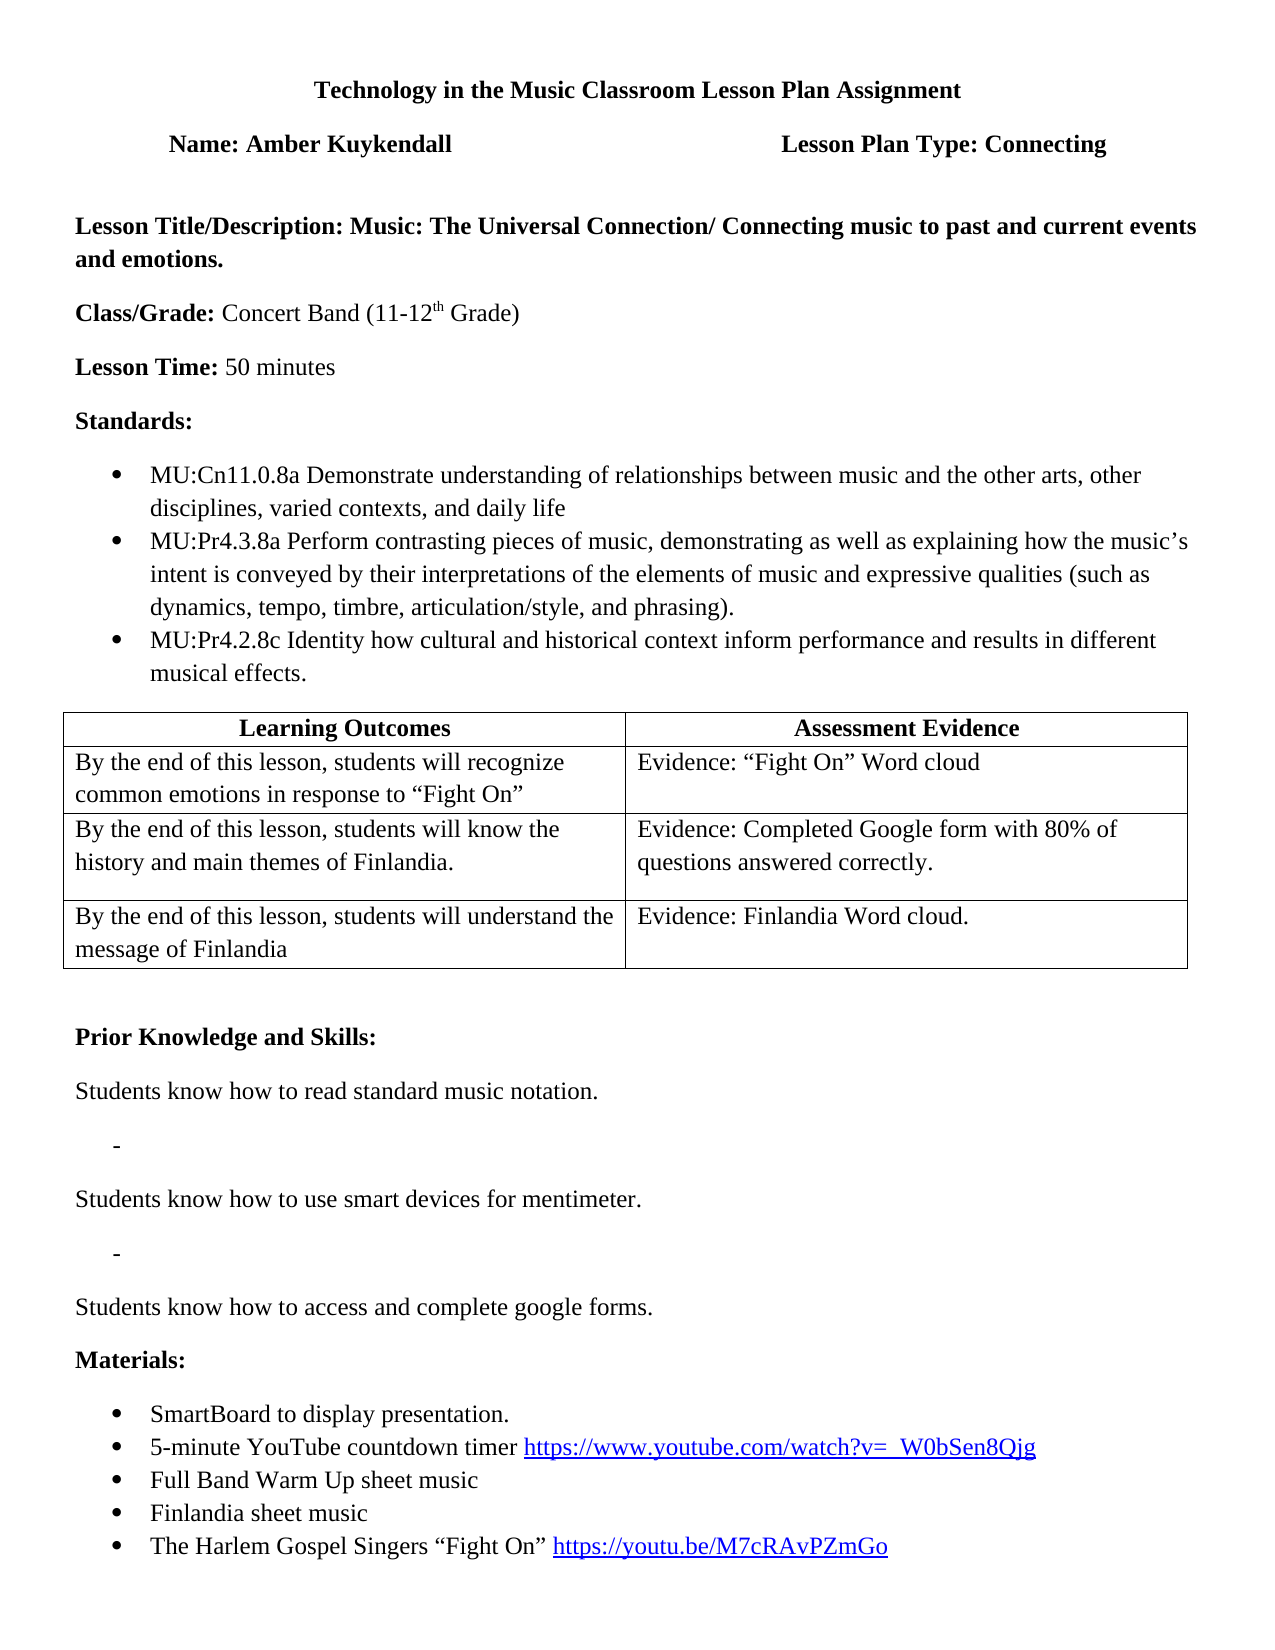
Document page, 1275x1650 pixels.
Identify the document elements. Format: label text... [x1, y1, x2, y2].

list Finlandia sheet music [112, 1498, 1200, 1527]
list Full Band Warm Up sheet music [112, 1465, 1200, 1494]
text Name: Amber Kuykendall Lesson Plan Type: Connecting [75, 129, 1200, 158]
list MU:Pr4.3.8a Perform contrasting pieces of music, demonstrating as well as explaining how the music’s intent is conveyed by their interpretations of the elements of music and expressive qualities (such as dynamics, tempo, timbre, articulation/style, and phrasing). [112, 526, 1200, 621]
text Lesson Title/Description: Music: The Universal Connection/ Connecting music to past and current events and emotions. [75, 211, 1200, 273]
text Class/Grade: Concert Band (11-12th Grade) [75, 298, 1200, 327]
table_cell Evidence: “Fight On” Word cloud [626, 747, 1187, 813]
text Technology in the Music Classroom Lesson Plan Assignment [75, 75, 1200, 104]
text Standards: [75, 406, 1200, 435]
list The Harlem Gospel Singers “Fight On” https://youtu.be/M7cRAvPZmGo [112, 1531, 1200, 1560]
text Materials: [75, 1345, 1200, 1374]
text Prior Knowledge and Skills: [75, 1022, 1200, 1051]
table_cell Evidence: Finlandia Word cloud. [626, 901, 1187, 967]
table_header Learning Outcomes [64, 713, 625, 746]
text Lesson Time: 50 minutes [75, 352, 1200, 381]
table_cell Evidence: Completed Google form with 80% of questions answered correctly. [626, 814, 1187, 900]
text Students know how to read standard music notation. [75, 1076, 1200, 1105]
table_cell By the end of this lesson, students will understand the message of Finlandia [64, 901, 625, 967]
table_cell By the end of this lesson, students will recognize common emotions in response to “Fight On” [64, 747, 625, 813]
list MU:Pr4.2.8c Identity how cultural and historical context inform performance and results in different musical effects. [112, 625, 1200, 687]
table_cell By the end of this lesson, students will know the history and main themes of Finlandia. [64, 814, 625, 900]
list 5-minute YouTube countdown timer https://www.youtube.com/watch?v=_W0bSen8Qjg [112, 1432, 1200, 1461]
list SmartBoard to display presentation. [112, 1399, 1200, 1428]
table_header Assessment Evidence [626, 713, 1187, 746]
text Students know how to access and complete google forms. [75, 1292, 1200, 1320]
list MU:Cn11.0.8a Demonstrate understanding of relationships between music and the other arts, other disciplines, varied contexts, and daily life [112, 460, 1200, 522]
text Students know how to use smart devices for mentimeter. [75, 1184, 1200, 1213]
